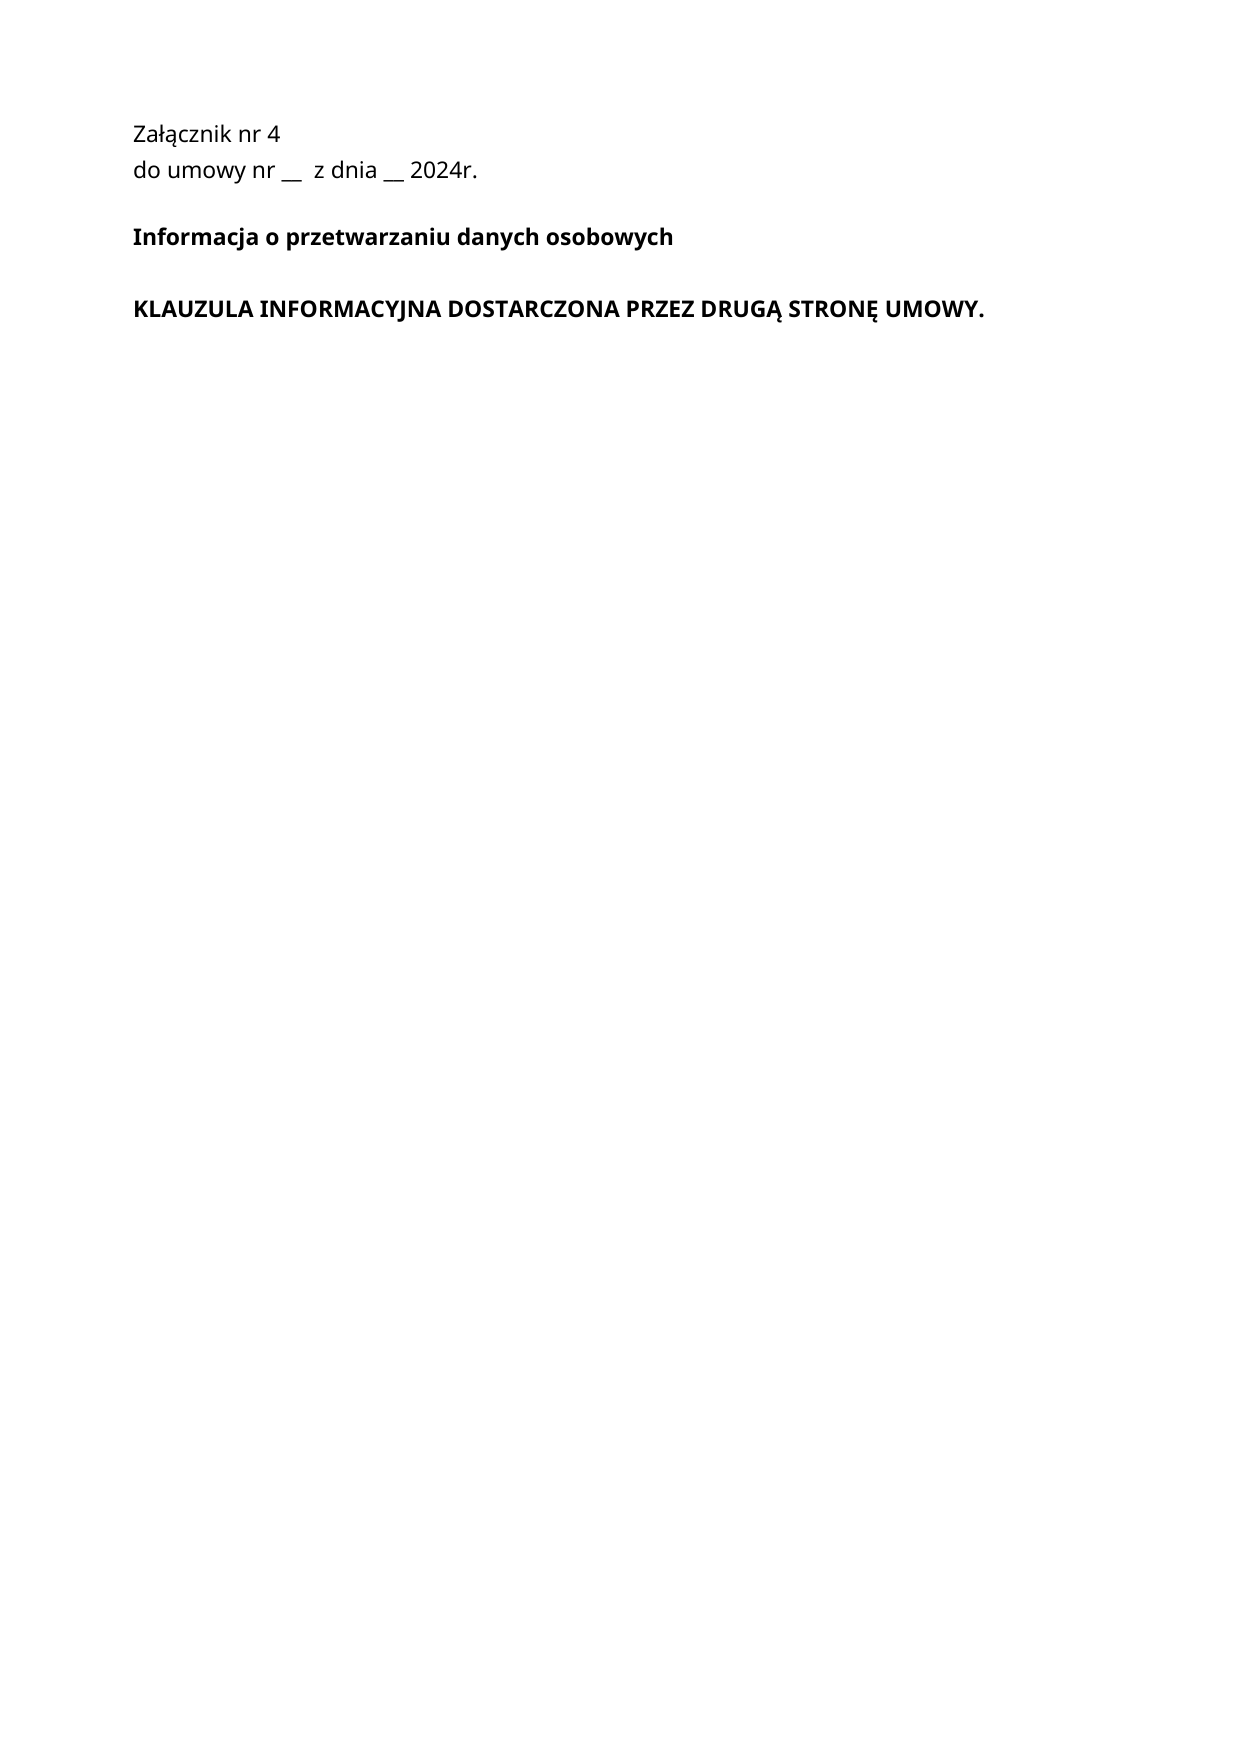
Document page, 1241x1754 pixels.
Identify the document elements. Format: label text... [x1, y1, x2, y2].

text KLAUZULA INFORMACYJNA DOSTARCZONA PRZEZ DRUGĄ STRONĘ UMOWY. [133, 293, 1122, 324]
text do umowy nr __ z dnia __ 2024r. [133, 154, 1122, 185]
text Informacja o przetwarzaniu danych osobowych [133, 221, 1122, 252]
text Załącznik nr 4 [133, 118, 1122, 149]
